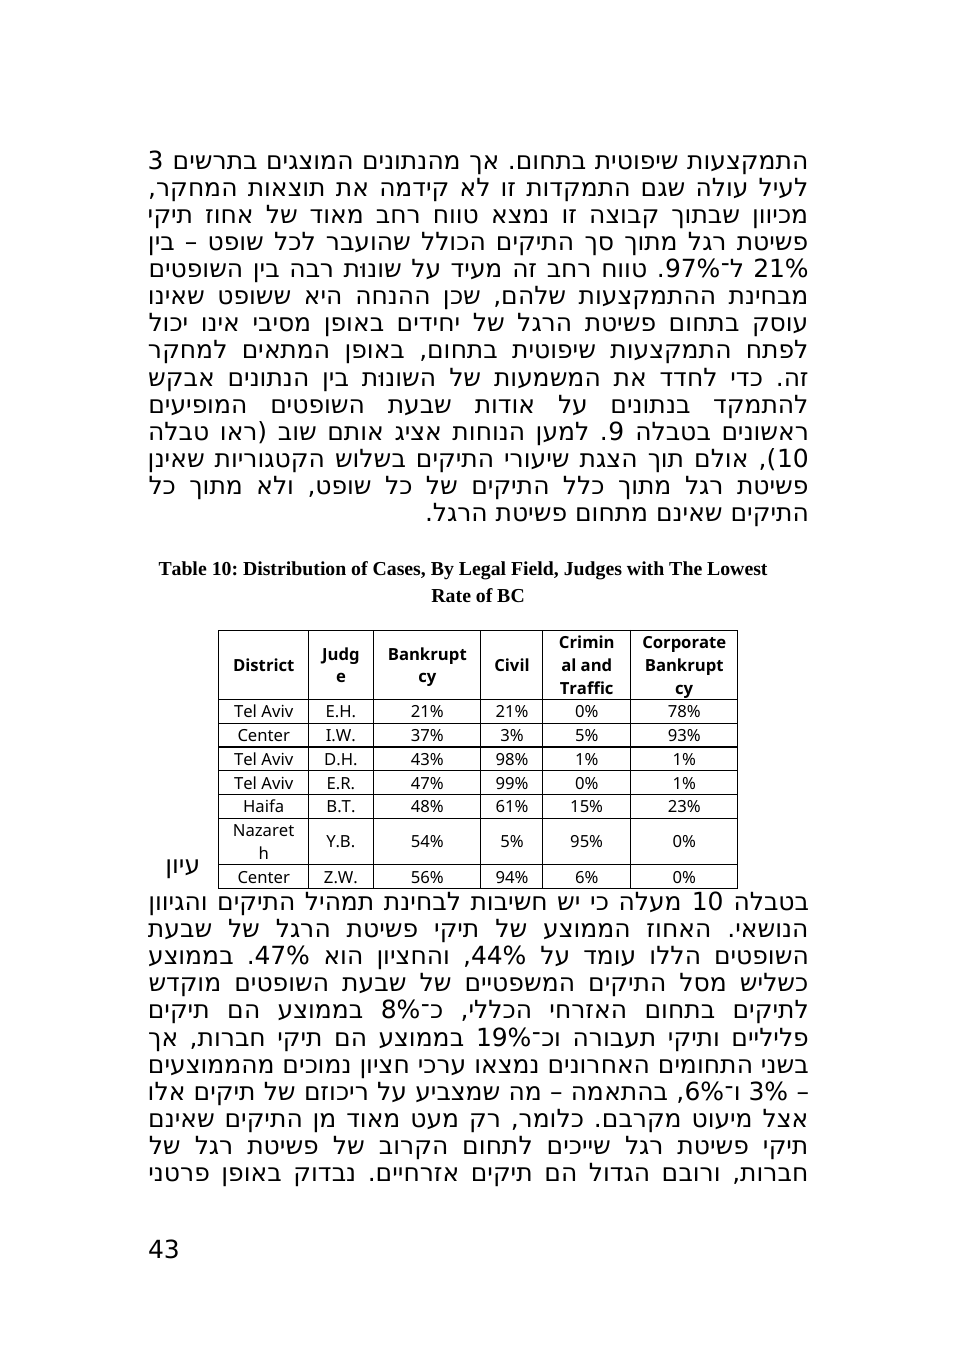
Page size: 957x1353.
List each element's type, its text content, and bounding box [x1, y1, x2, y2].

table_cell 48% [374, 795, 480, 818]
table_cell Center [219, 724, 308, 746]
table_cell 21% [374, 700, 480, 723]
table_cell 43% [374, 748, 480, 770]
table_cell Haifa [219, 795, 308, 818]
table_header Criminal and Traffic [543, 631, 630, 699]
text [148, 852, 809, 1187]
table_cell D.H. [309, 748, 373, 770]
table_header District [219, 631, 308, 699]
table_header Judge [309, 631, 373, 699]
table_cell 94% [481, 865, 542, 888]
table_cell Tel Aviv [219, 700, 308, 723]
table_cell 0% [631, 819, 737, 864]
table_cell 56% [374, 865, 480, 888]
table_header Bankruptcy [374, 631, 480, 699]
table_cell 37% [374, 724, 480, 746]
table_cell 0% [631, 865, 737, 888]
table_cell 93% [631, 724, 737, 746]
table_cell Center [219, 865, 308, 888]
table_cell 1% [631, 748, 737, 770]
table_cell 0% [543, 700, 630, 723]
table_header Civil [481, 631, 542, 699]
table_cell 21% [481, 700, 542, 723]
table_cell E.H. [309, 700, 373, 723]
table_cell Nazareth [219, 819, 308, 864]
table_cell 5% [481, 819, 542, 864]
table_cell 6% [543, 865, 630, 888]
table_cell I.W. [309, 724, 373, 746]
table_cell 1% [543, 748, 630, 770]
table_cell Tel Aviv [219, 771, 308, 794]
table_header Corporate Bankruptcy [631, 631, 737, 699]
text Table 10: Distribution of Cases, By Legal Field, Judges with The Lowest Rate of BC [148, 554, 809, 608]
table_cell 54% [374, 819, 480, 864]
table_cell B.T. [309, 795, 373, 818]
table_cell Y.B. [309, 819, 373, 864]
table_cell 47% [374, 771, 480, 794]
table_cell 23% [631, 795, 737, 818]
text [148, 148, 809, 527]
table_cell Tel Aviv [219, 748, 308, 770]
table_cell 98% [481, 748, 542, 770]
table_cell 78% [631, 700, 737, 723]
table_cell 1% [631, 771, 737, 794]
table_cell 15% [543, 795, 630, 818]
table_cell E.R. [309, 771, 373, 794]
table_cell Z.W. [309, 865, 373, 888]
table_cell 95% [543, 819, 630, 864]
table_cell 0% [543, 771, 630, 794]
table_cell 61% [481, 795, 542, 818]
table_cell 99% [481, 771, 542, 794]
table_cell 3% [481, 724, 542, 746]
table_cell 5% [543, 724, 630, 746]
